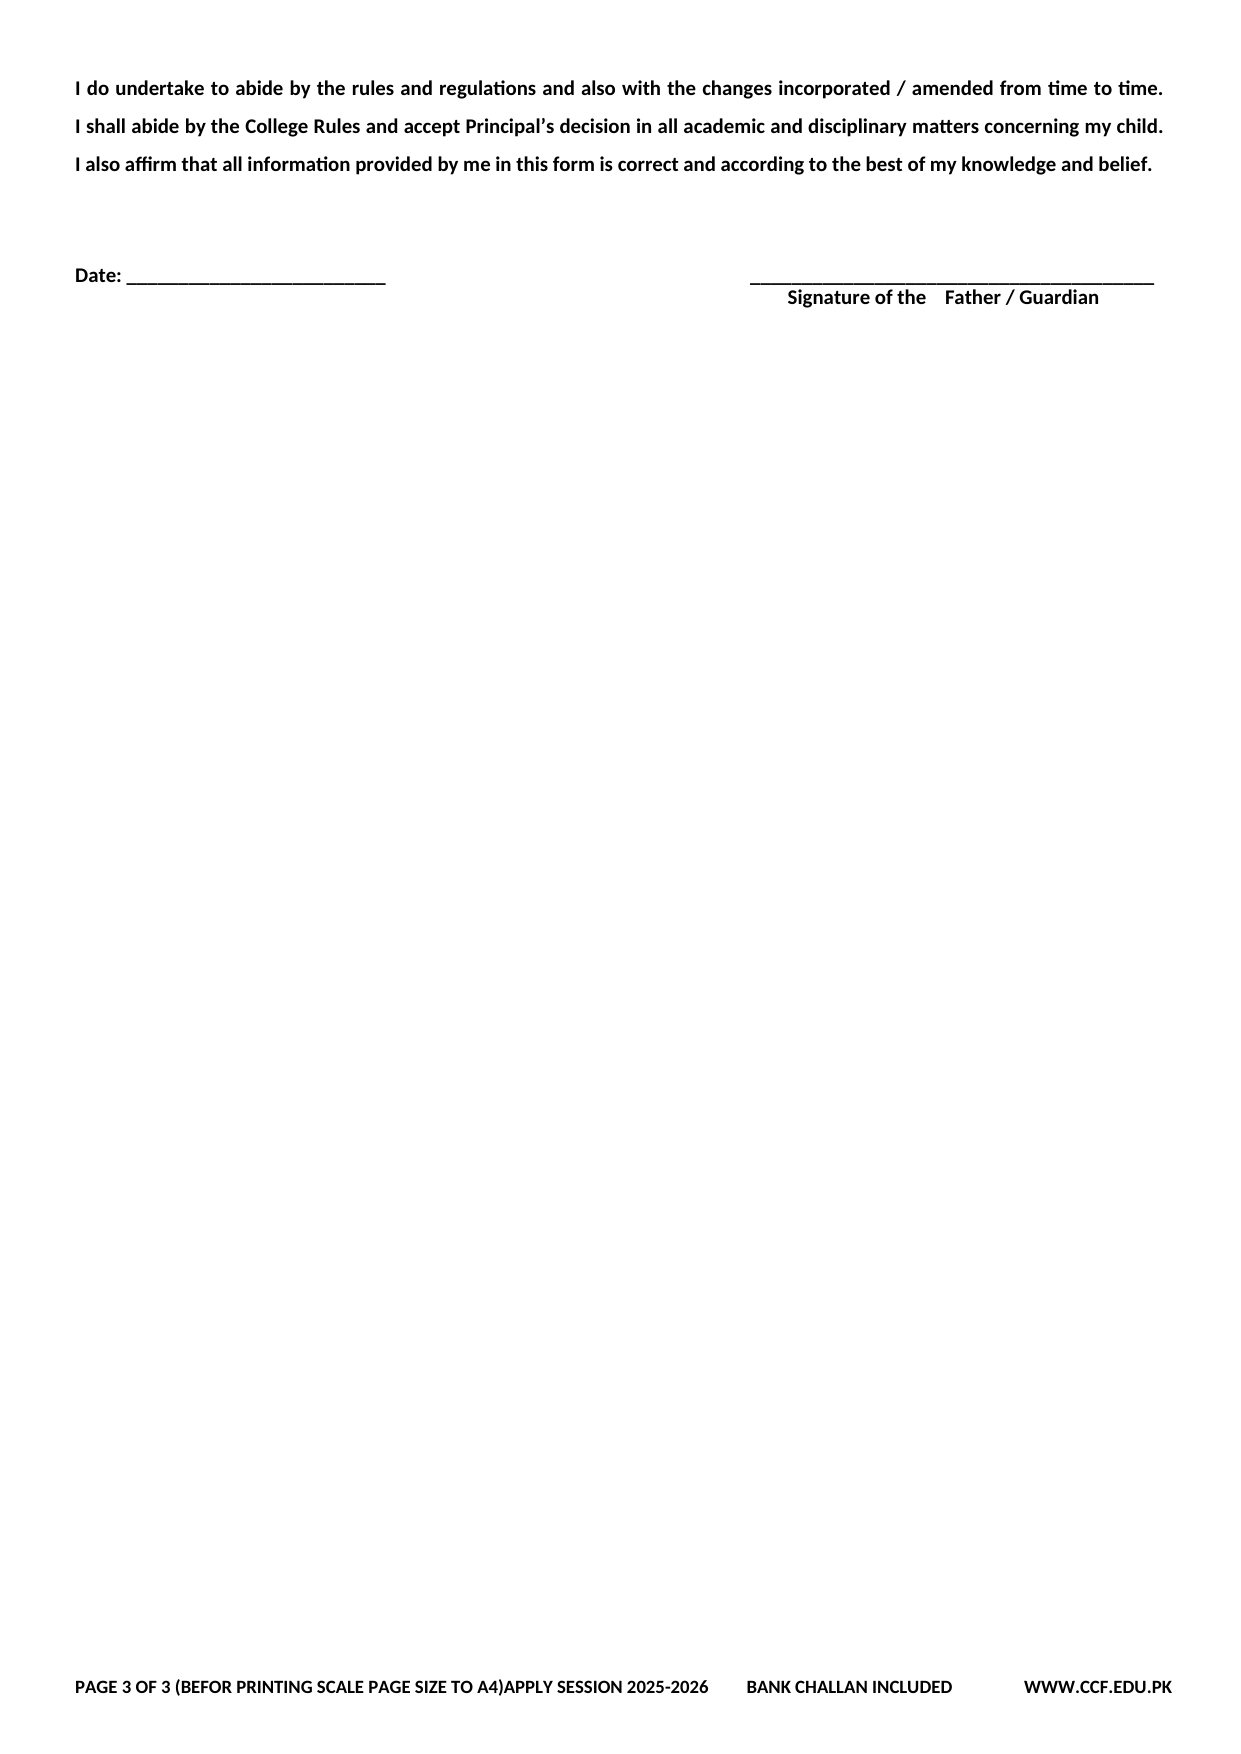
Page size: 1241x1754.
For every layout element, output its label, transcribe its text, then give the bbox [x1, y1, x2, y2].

text Signature of the Father / Guardian [675, 287, 1165, 309]
text Date: _________________________ _______________________________________ [75, 266, 1165, 287]
text I do undertake to abide by the rules and regulations and also with the changes incorporated / amended from time to time. I shall abide by the College Rules and accept Principal’s decision in all academic and disciplinary matters concerning my child. I also affirm that all information provided by me in this form is correct and according to the best of my knowledge and belief. [75, 75, 1165, 177]
